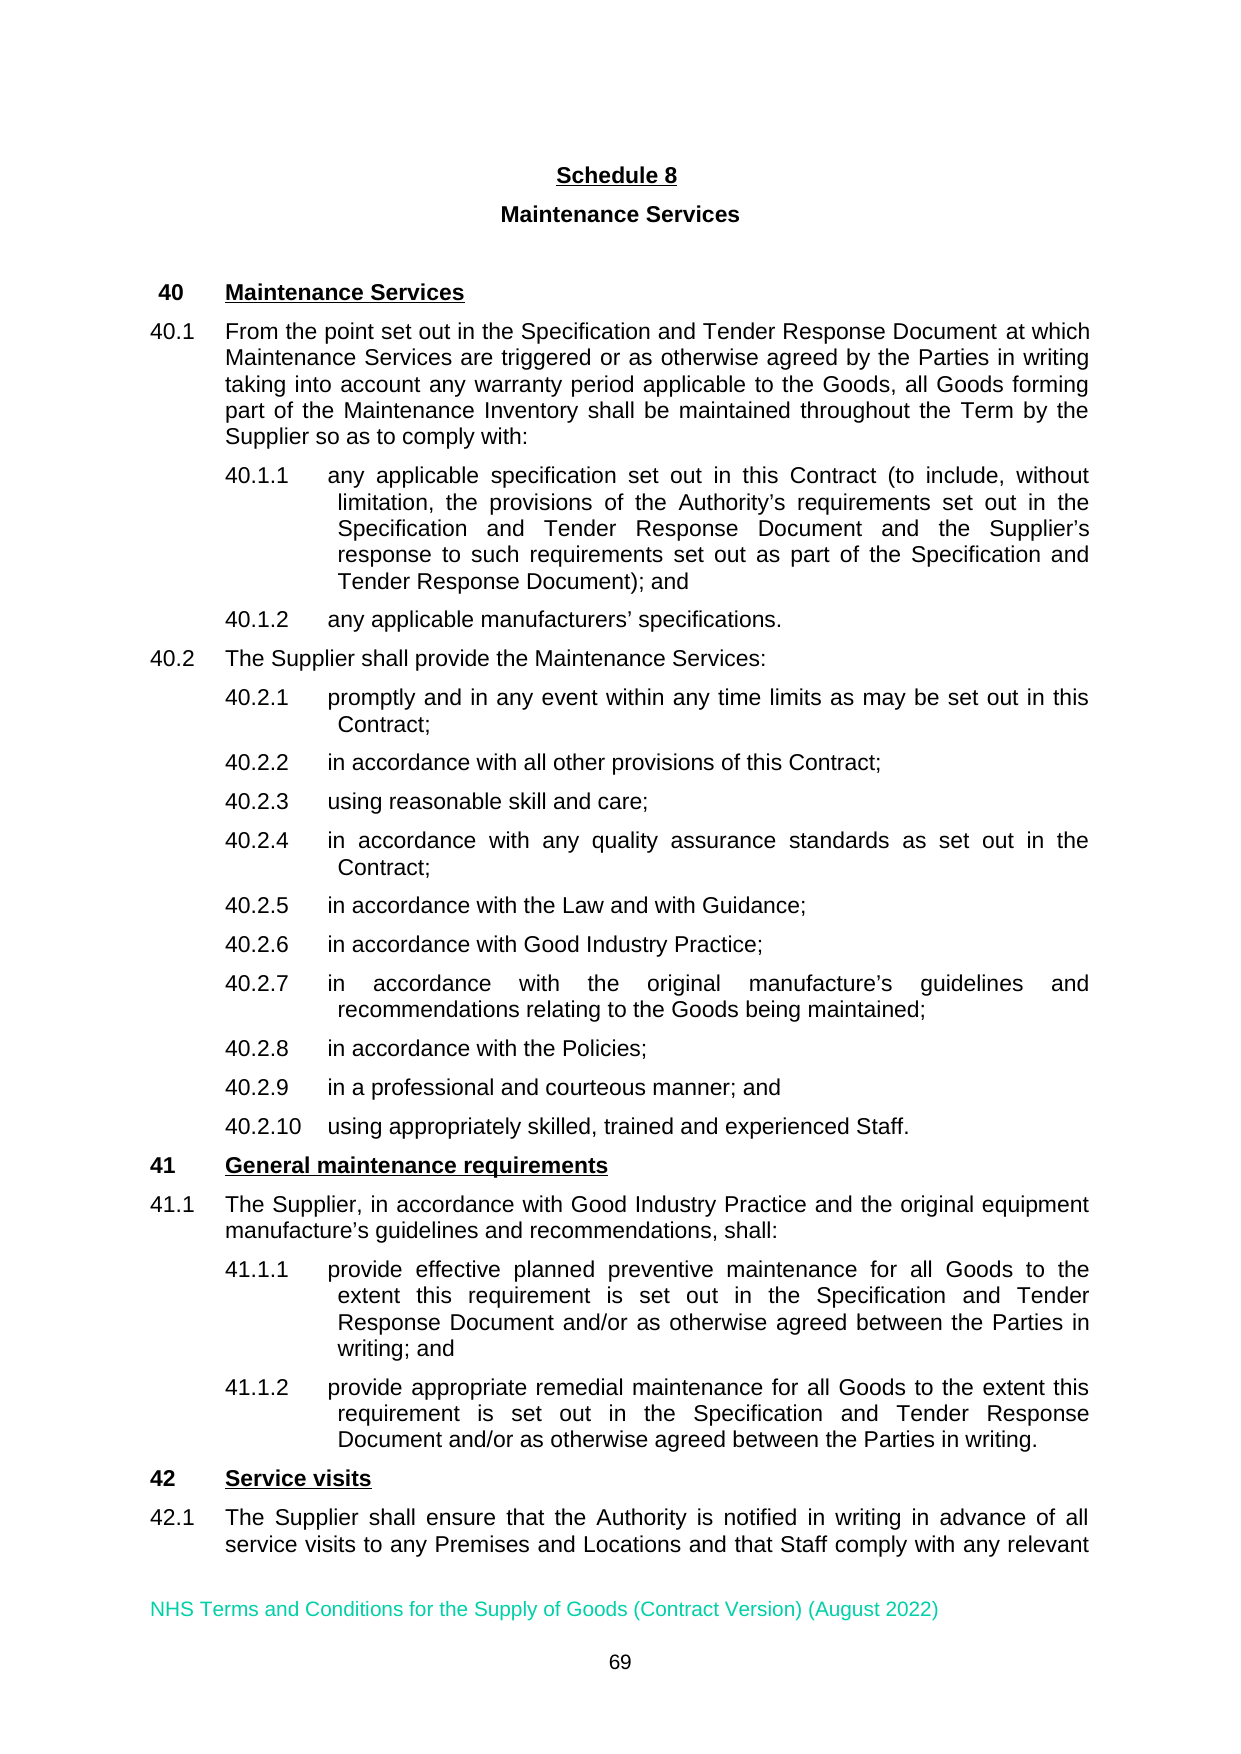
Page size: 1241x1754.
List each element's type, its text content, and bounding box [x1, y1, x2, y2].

list any applicable specification set out in this Contract (to include, without limitation, the provisions of the Authority’s requirements set out in the Specification and Tender Response Document and the Supplier’s response to such requirements set out as part of the Specification and Tender Response Document); and [225, 462, 1090, 594]
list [150, 1504, 1090, 1557]
list The Supplier shall provide the Maintenance Services: [150, 645, 1090, 672]
subtitle Maintenance Services [158, 279, 1090, 305]
subtitle Maintenance Services [150, 201, 1090, 228]
list in accordance with the Policies; [225, 1035, 1090, 1062]
list General maintenance requirements [150, 1152, 1090, 1178]
list in accordance with Good Industry Practice; [225, 931, 1090, 957]
list promptly and in any event within any time limits as may be set out in this Contract; [225, 684, 1090, 737]
list in a professional and courteous manner; and [225, 1074, 1090, 1100]
list in accordance with all other provisions of this Contract; [225, 749, 1090, 776]
list in accordance with any quality assurance standards as set out in the Contract; [225, 827, 1090, 880]
list using reasonable skill and care; [225, 788, 1090, 814]
list any applicable manufacturers’ specifications. [225, 606, 1090, 633]
list using appropriately skilled, trained and experienced Staff. [225, 1113, 1090, 1139]
list in accordance with the Law and with Guidance; [225, 892, 1090, 919]
list The Supplier, in accordance with Good Industry Practice and the original equipment manufacture’s guidelines and recommendations, shall: [150, 1191, 1090, 1243]
list From the point set out in the Specification and Tender Response Document at which Maintenance Services are triggered or as otherwise agreed by the Parties in writing taking into account any warranty period applicable to the Goods, all Goods forming part of the Maintenance Inventory shall be maintained throughout the Term by the Supplier so as to comply with: [150, 318, 1090, 450]
list provide effective planned preventive maintenance for all Goods to the extent this requirement is set out in the Specification and Tender Response Document and/or as otherwise agreed between the Parties in writing; and [225, 1256, 1090, 1361]
list Service visits [150, 1465, 1090, 1492]
list in accordance with the original manufacture’s guidelines and recommendations relating to the Goods being maintained; [225, 970, 1090, 1023]
list provide appropriate remedial maintenance for all Goods to the extent this requirement is set out in the Specification and Tender Response Document and/or as otherwise agreed between the Parties in writing. [225, 1374, 1090, 1453]
